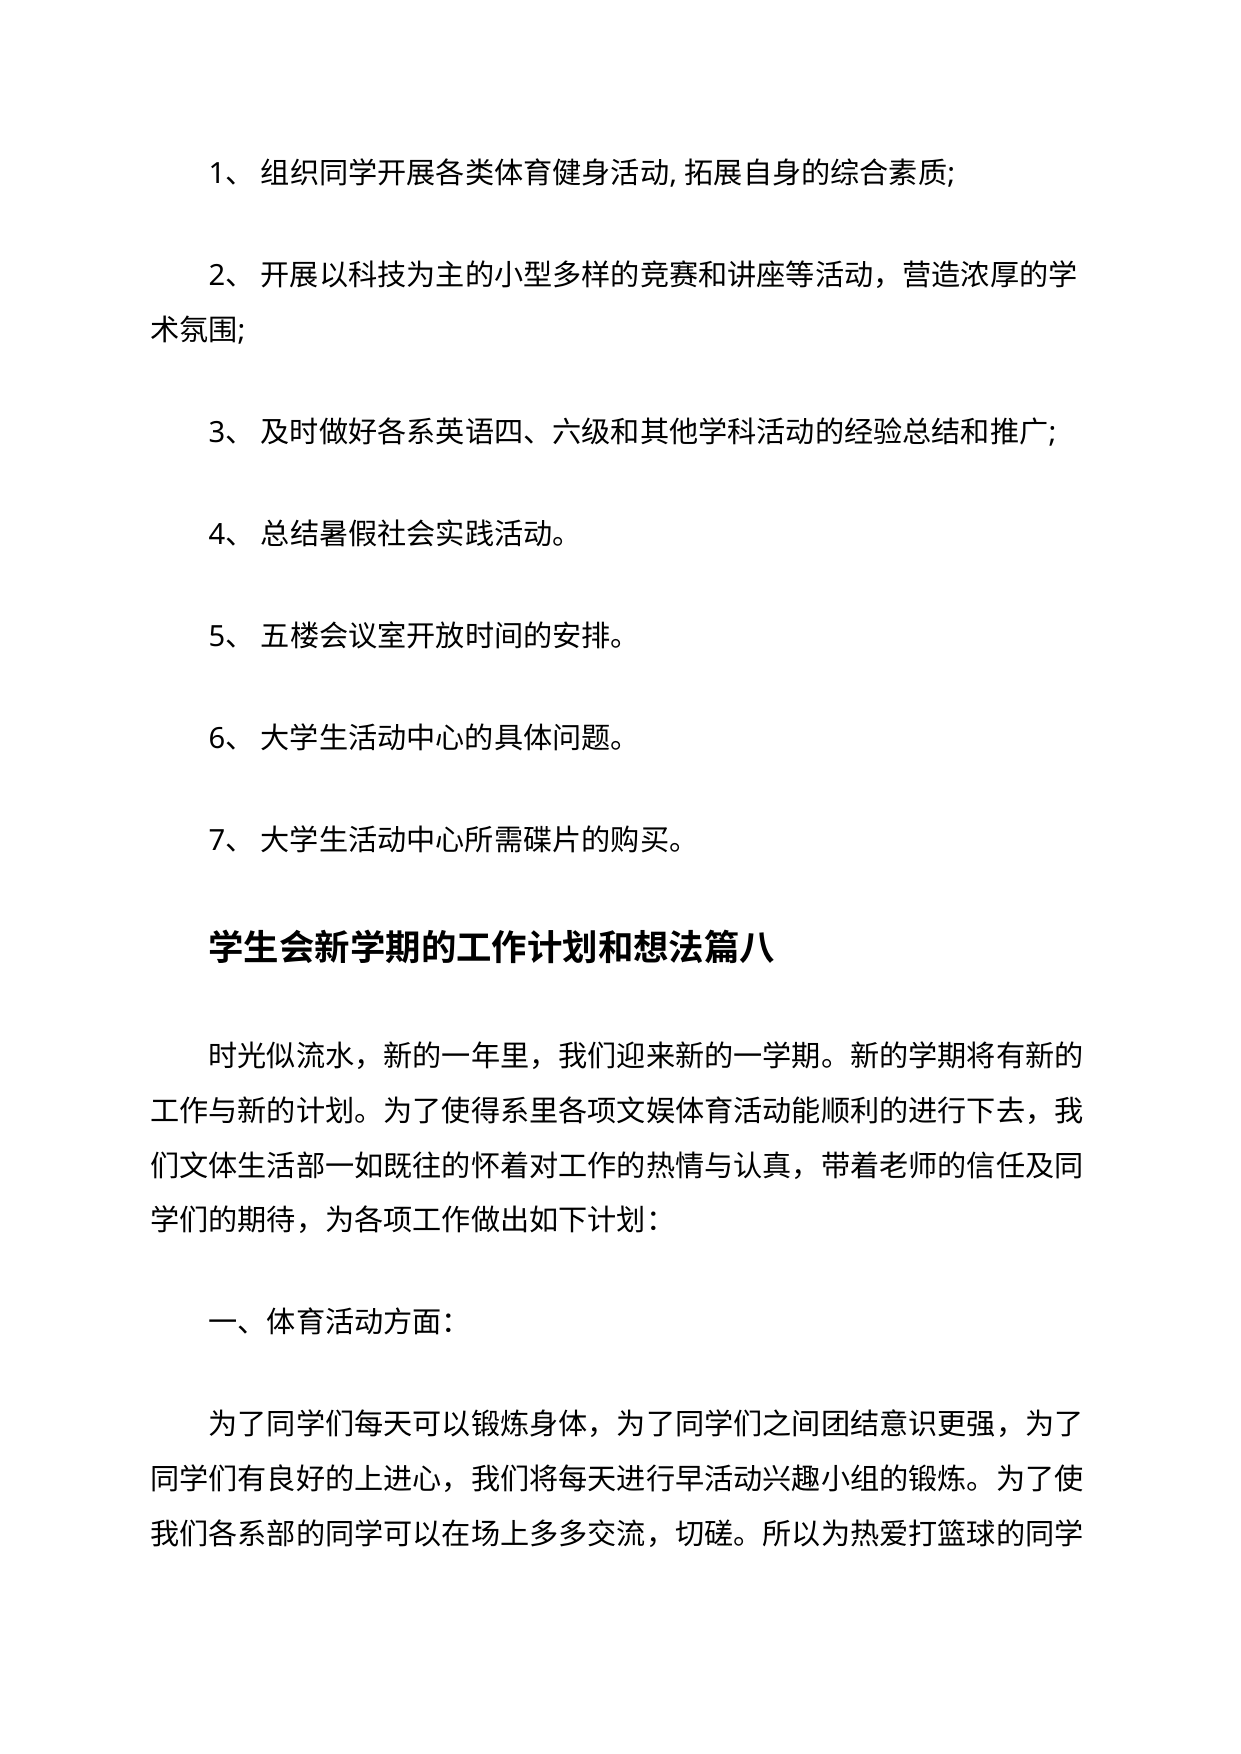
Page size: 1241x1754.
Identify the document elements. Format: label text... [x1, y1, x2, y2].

text 2、 开展以科技为主的小型多样的竞赛和讲座等活动，营造浓厚的学术氛围; [150, 252, 1090, 349]
text 1、 组织同学开展各类体育健身活动, 拓展自身的综合素质; [150, 150, 1090, 192]
text 学生会新学期的工作计划和想法篇八 [150, 919, 1090, 970]
text 5、 五楼会议室开放时间的安排。 [150, 613, 1090, 655]
text 6、 大学生活动中心的具体问题。 [150, 715, 1090, 757]
text 7、 大学生活动中心所需碟片的购买。 [150, 817, 1090, 859]
text 4、 总结暑假社会实践活动。 [150, 511, 1090, 553]
text 3、 及时做好各系英语四、六级和其他学科活动的经验总结和推广; [150, 409, 1090, 451]
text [150, 1401, 1090, 1553]
text 时光似流水，新的一年里，我们迎来新的一学期。新的学期将有新的工作与新的计划。为了使得系里各项文娱体育活动能顺利的进行下去，我们文体生活部一如既往的怀着对工作的热情与认真，带着老师的信任及同学们的期待，为各项工作做出如下计划： [150, 1032, 1090, 1239]
text 一、体育活动方面： [150, 1299, 1090, 1341]
